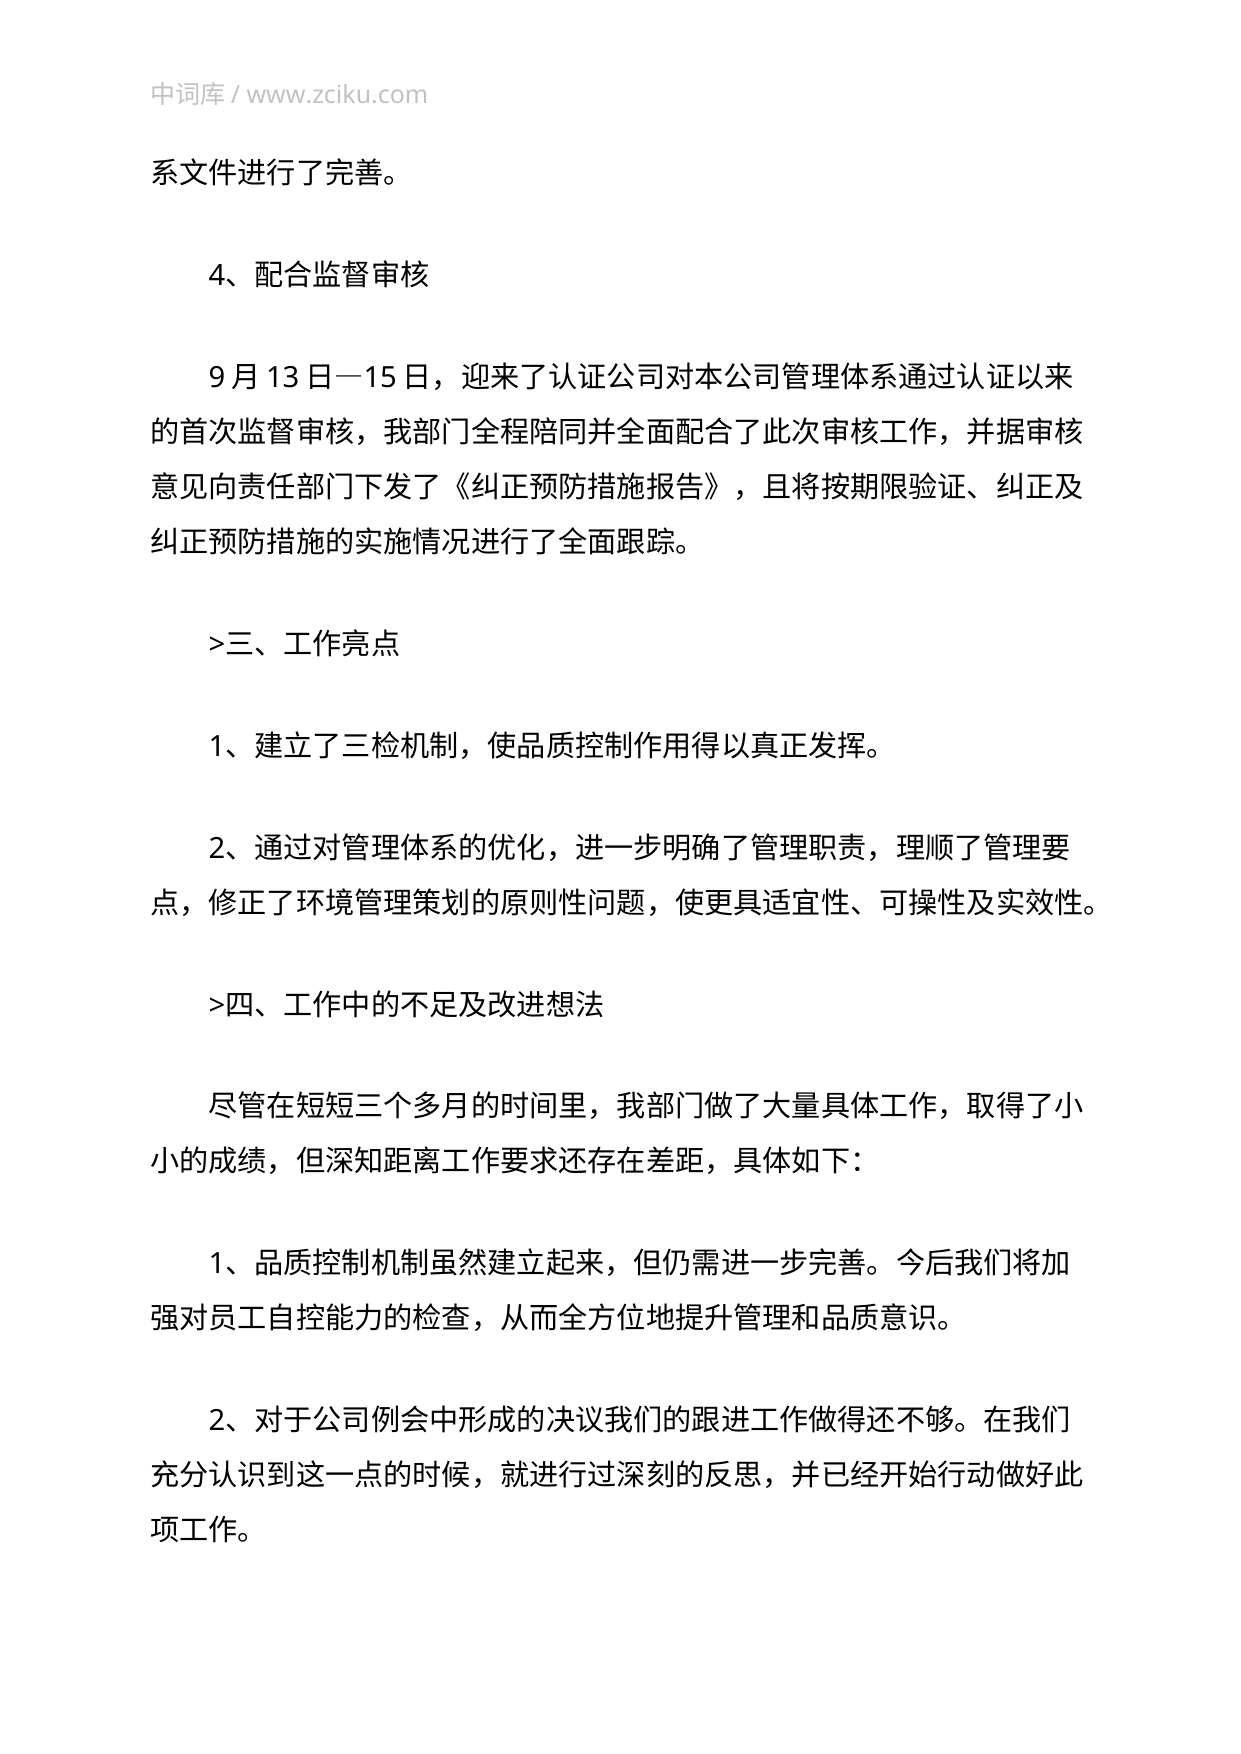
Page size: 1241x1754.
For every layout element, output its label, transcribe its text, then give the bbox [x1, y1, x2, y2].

text 2、对于公司例会中形成的决议我们的跟进工作做得还不够。在我们充分认识到这一点的时候，就进行过深刻的反思，并已经开始行动做好此项工作。 [150, 1396, 1090, 1549]
text 1、建立了三检机制，使品质控制作用得以真正发挥。 [150, 722, 1090, 765]
text 尽管在短短三个多月的时间里，我部门做了大量具体工作，取得了小小的成绩，但深知距离工作要求还存在差距，具体如下： [150, 1083, 1090, 1180]
text >三、工作亮点 [150, 620, 1090, 663]
text 4、配合监督审核 [150, 252, 1090, 294]
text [150, 150, 1090, 192]
text 2、通过对管理体系的优化，进一步明确了管理职责，理顺了管理要点，修正了环境管理策划的原则性问题，使更具适宜性、可操性及实效性。 [150, 824, 1090, 922]
text 1、品质控制机制虽然建立起来，但仍需进一步完善。今后我们将加强对员工自控能力的检查，从而全方位地提升管理和品质意识。 [150, 1240, 1090, 1337]
text >四、工作中的不足及改进想法 [150, 981, 1090, 1023]
text 9月13日—15日，迎来了认证公司对本公司管理体系通过认证以来的首次监督审核，我部门全程陪同并全面配合了此次审核工作，并据审核意见向责任部门下发了《纠正预防措施报告》，且将按期限验证、纠正及纠正预防措施的实施情况进行了全面跟踪。 [150, 354, 1090, 561]
